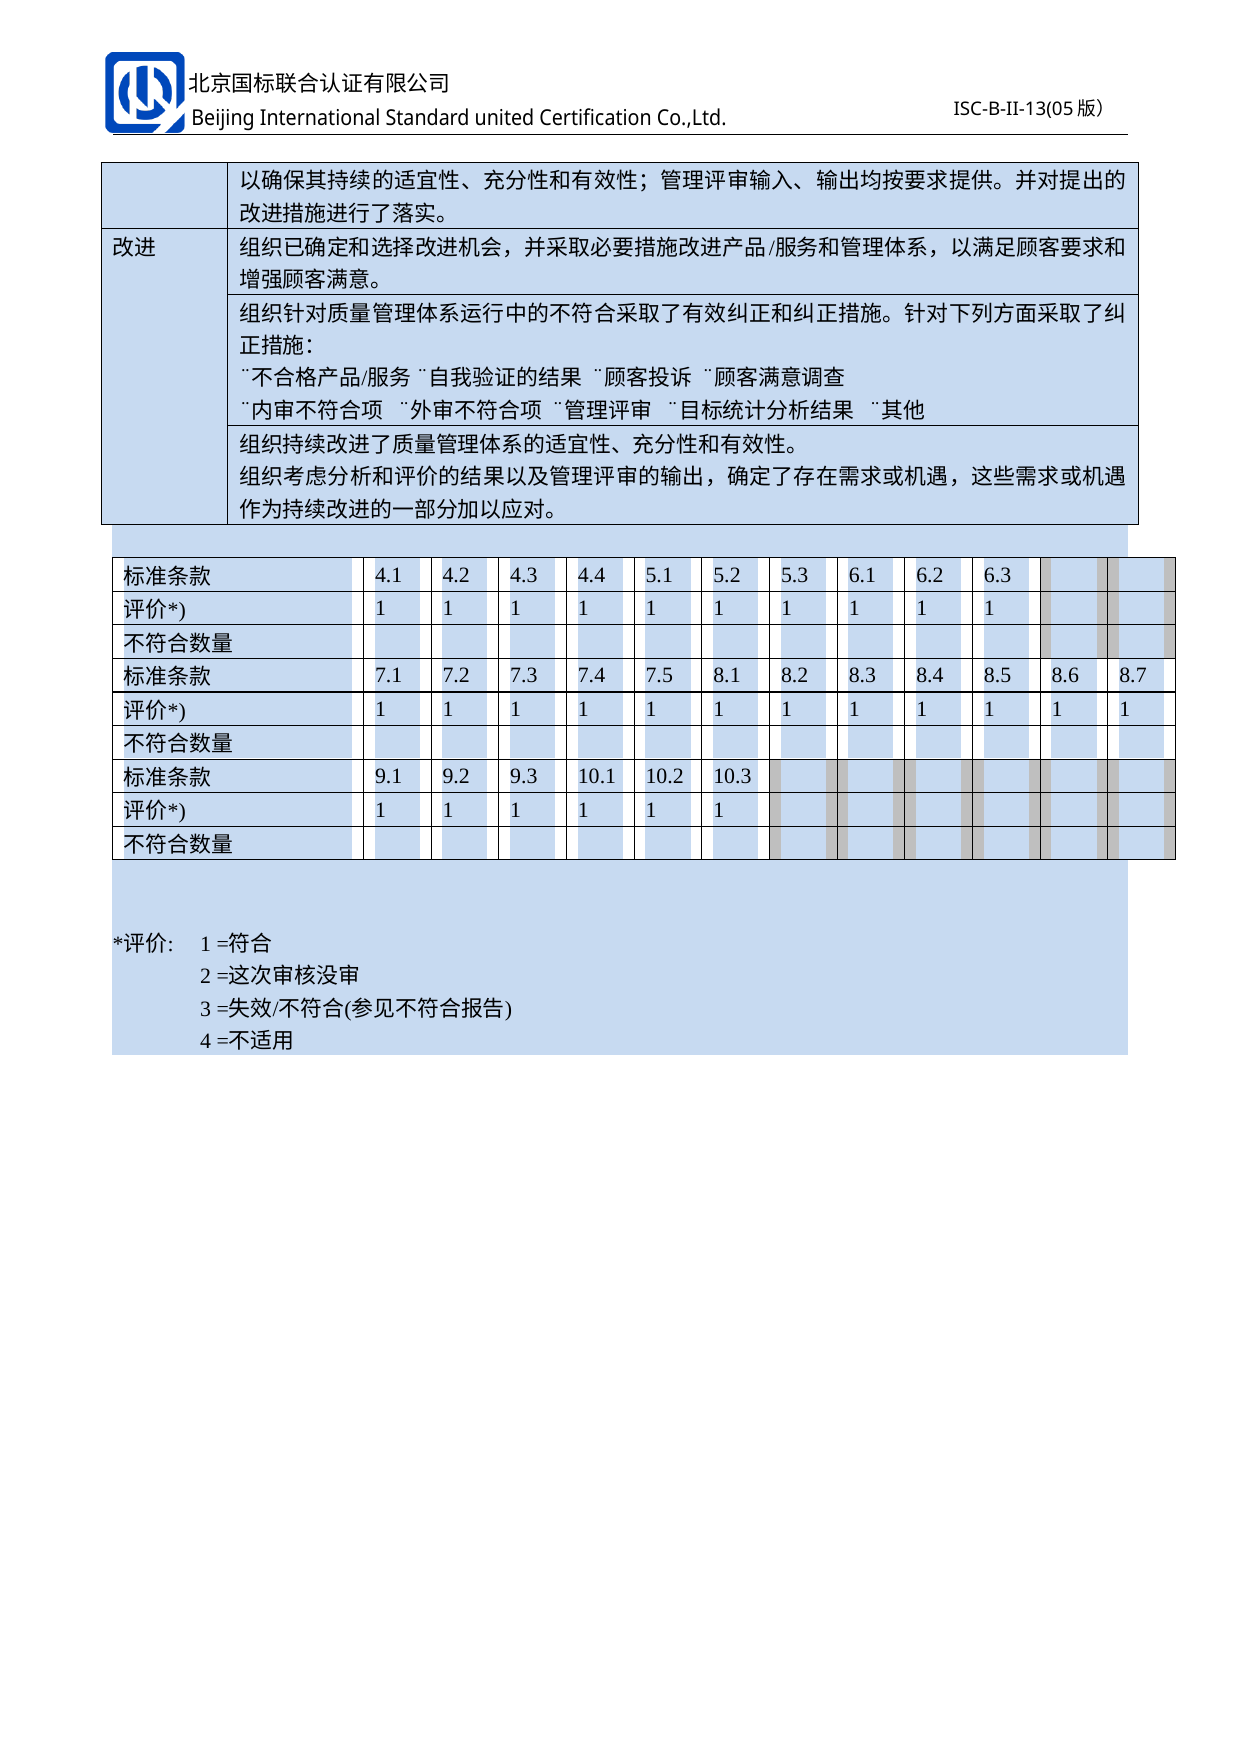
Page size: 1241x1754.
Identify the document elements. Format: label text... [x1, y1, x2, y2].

table_cell [893, 793, 904, 826]
table_cell [961, 827, 972, 859]
table_cell [1164, 726, 1175, 758]
table_cell [499, 827, 510, 859]
table_cell [420, 827, 431, 859]
table_cell [432, 827, 442, 859]
table_header [1164, 558, 1175, 591]
table_cell [1029, 827, 1040, 859]
table_cell [555, 827, 566, 859]
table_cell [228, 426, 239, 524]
table_cell [1029, 760, 1040, 792]
table_cell [487, 726, 498, 758]
table_cell [838, 827, 848, 859]
table_cell [635, 827, 645, 859]
table_cell [1029, 625, 1040, 658]
table_cell [770, 726, 781, 758]
table_cell [1041, 827, 1051, 859]
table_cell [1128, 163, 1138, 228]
table_cell [635, 726, 645, 758]
table_cell [826, 625, 837, 658]
table_cell [364, 827, 375, 859]
table_cell [432, 625, 442, 658]
table_cell [623, 827, 634, 859]
table_cell [1097, 760, 1107, 792]
table_header [1097, 558, 1107, 591]
table_cell [420, 625, 431, 658]
table_cell [1164, 827, 1175, 859]
table_cell [567, 625, 578, 658]
table_cell [893, 726, 904, 758]
table_cell [1041, 625, 1051, 658]
text 3 =失效/不符合(参见不符合报告) [112, 990, 1128, 1023]
table_cell [1108, 760, 1119, 792]
table_cell [826, 726, 837, 758]
table_cell [973, 760, 984, 792]
table_cell [893, 760, 904, 792]
table_cell [973, 827, 984, 859]
table_cell [567, 726, 578, 758]
table_cell [691, 726, 701, 758]
table_cell [1041, 793, 1051, 826]
table_cell [905, 625, 916, 658]
table_cell [487, 625, 498, 658]
table_cell [961, 625, 972, 658]
table_cell [1108, 592, 1119, 624]
table_header [1041, 558, 1051, 591]
table_cell [905, 793, 916, 826]
table_cell [1029, 793, 1040, 826]
table_cell [635, 625, 645, 658]
table_cell [770, 760, 781, 792]
table_cell [555, 625, 566, 658]
table_cell [1097, 592, 1107, 624]
table_cell [1041, 592, 1051, 624]
table_cell [702, 625, 713, 658]
table_cell [961, 726, 972, 758]
table_cell [1097, 827, 1107, 859]
table_cell [691, 625, 701, 658]
table_cell [826, 760, 837, 792]
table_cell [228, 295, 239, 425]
table_cell [1164, 760, 1175, 792]
table_cell [826, 793, 837, 826]
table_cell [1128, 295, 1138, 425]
table_cell [1108, 827, 1119, 859]
text *评价: 1 =符合 [112, 925, 1128, 958]
table_cell [364, 726, 375, 758]
table_cell [893, 827, 904, 859]
table_cell [961, 793, 972, 826]
table_cell [1164, 625, 1175, 658]
table_cell [770, 827, 781, 859]
table_cell [770, 793, 781, 826]
table_cell [1108, 625, 1119, 658]
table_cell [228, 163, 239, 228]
table_cell [555, 726, 566, 758]
table_cell [1164, 592, 1175, 624]
table_cell [893, 625, 904, 658]
table_cell [499, 726, 510, 758]
table_cell [1108, 726, 1119, 758]
table_cell 改进 [102, 229, 227, 524]
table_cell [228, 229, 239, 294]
table_cell [973, 625, 984, 658]
table_cell [623, 726, 634, 758]
table_cell [758, 625, 769, 658]
table_cell [1108, 793, 1119, 826]
table_cell [826, 827, 837, 859]
table_cell [1041, 760, 1051, 792]
table_cell [1041, 726, 1051, 758]
table_header [1108, 558, 1119, 591]
table_cell [702, 827, 713, 859]
table_cell [758, 827, 769, 859]
table_cell [838, 625, 848, 658]
table_cell [905, 760, 916, 792]
table_cell [905, 827, 916, 859]
table_cell [973, 793, 984, 826]
table_cell [567, 827, 578, 859]
text 2 =这次审核没审 [112, 958, 1128, 990]
table_cell [1097, 726, 1107, 758]
table_cell [905, 726, 916, 758]
table_cell [758, 726, 769, 758]
table_cell [838, 760, 848, 792]
table_cell [1097, 793, 1107, 826]
table_cell [702, 726, 713, 758]
table_cell [1097, 625, 1107, 658]
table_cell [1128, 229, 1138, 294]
table_cell [1164, 793, 1175, 826]
picture [105, 52, 185, 133]
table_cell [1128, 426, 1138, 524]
table_cell [420, 726, 431, 758]
table_cell [961, 760, 972, 792]
table_cell [487, 827, 498, 859]
table_cell [432, 726, 442, 758]
text 4 =不适用 [112, 1023, 1128, 1055]
table_cell [1029, 726, 1040, 758]
table_cell [691, 827, 701, 859]
table_cell [499, 625, 510, 658]
table_cell [364, 625, 375, 658]
table_cell [770, 625, 781, 658]
table_cell [838, 793, 848, 826]
table_cell [973, 726, 984, 758]
table_cell [623, 625, 634, 658]
table_cell [838, 726, 848, 758]
